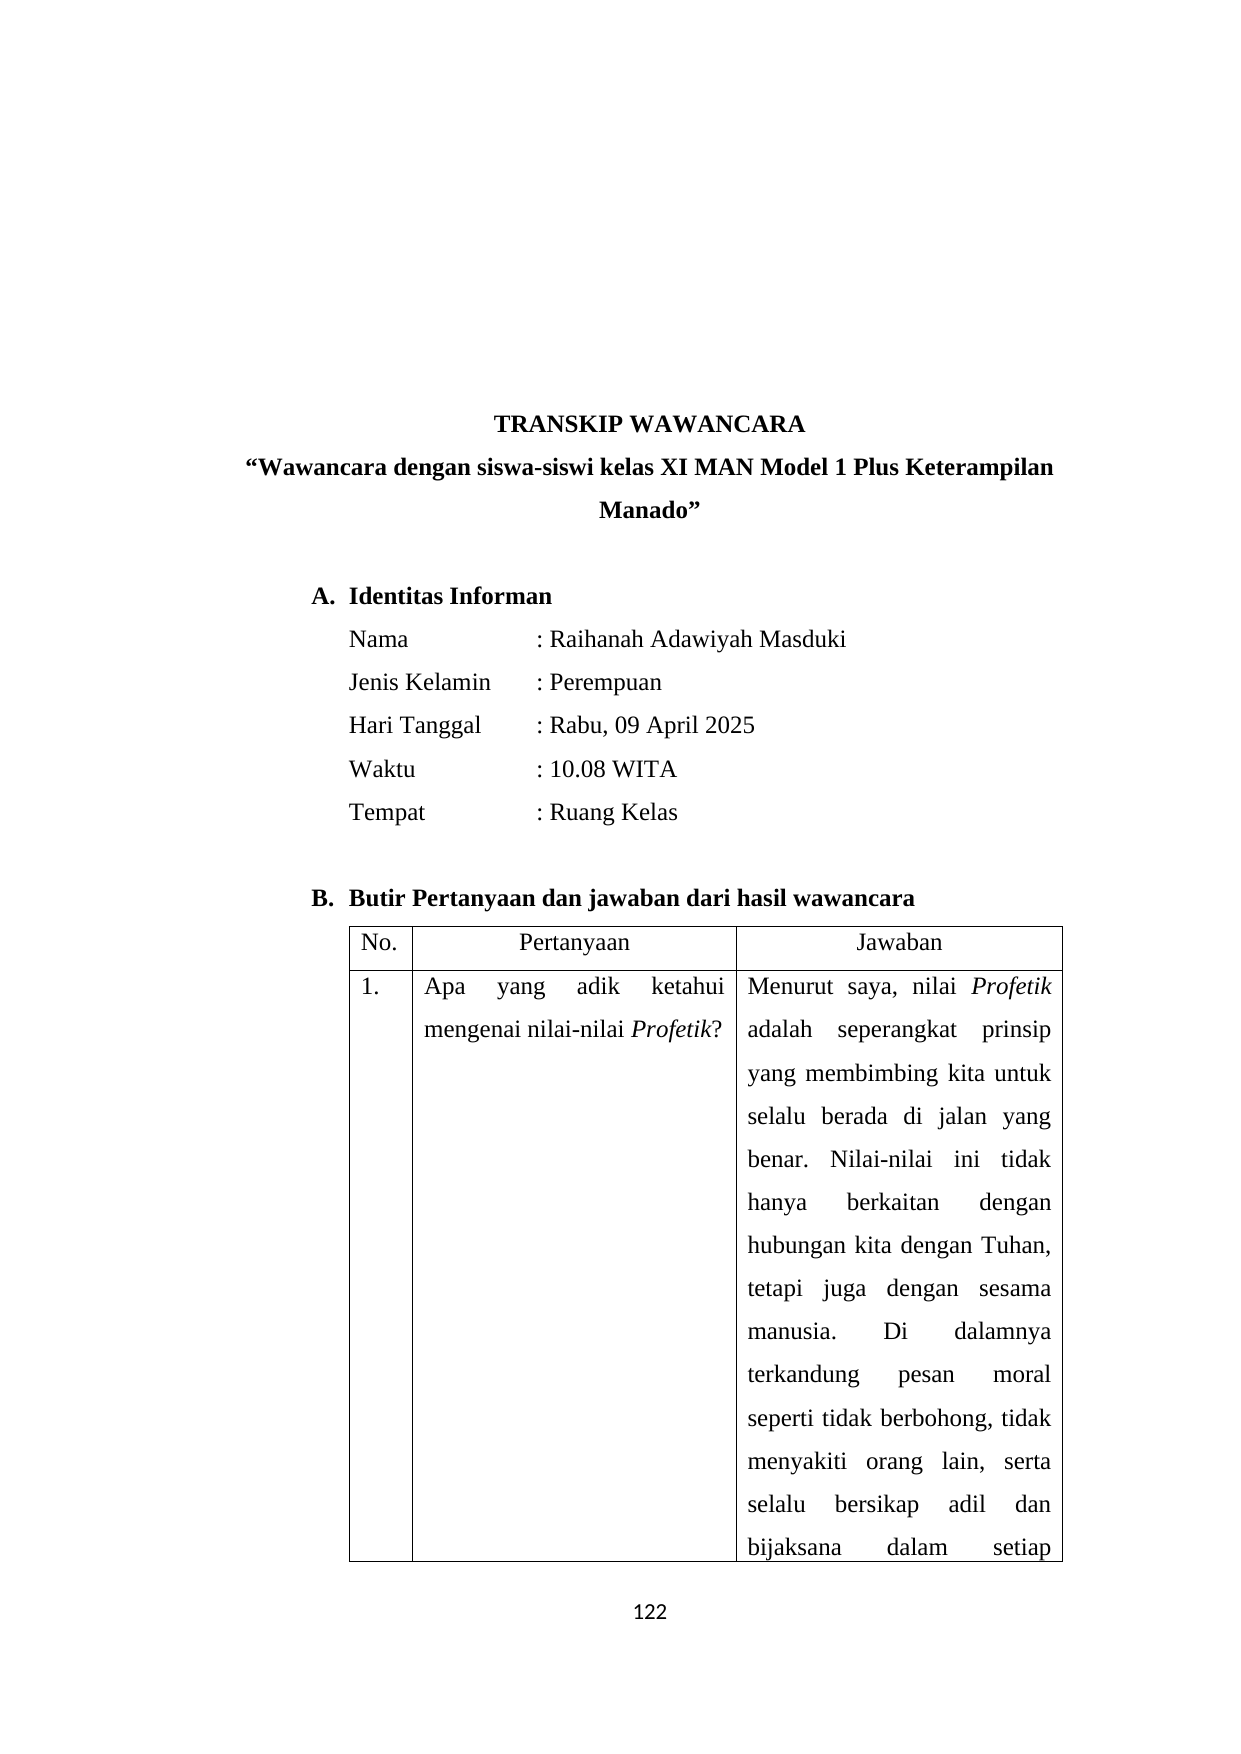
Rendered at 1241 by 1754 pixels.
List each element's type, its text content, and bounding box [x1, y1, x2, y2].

text TRANSKIP WAWANCARA [236, 409, 1063, 437]
text Waktu : 10.08 WITA [349, 754, 1063, 782]
text Nama : Raihanah Adawiyah Masduki [349, 624, 1063, 653]
table_header Pertanyaan [413, 927, 736, 970]
table_header No. [350, 927, 412, 970]
table_cell 1. [350, 971, 412, 1561]
text “Wawancara dengan siswa-siswi kelas XI MAN Model 1 Plus Keterampilan Manado” [236, 452, 1063, 524]
list Butir Pertanyaan dan jawaban dari hasil wawancara [311, 883, 1063, 912]
text Hari Tanggal : Rabu, 09 April 2025 [349, 711, 1063, 739]
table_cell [413, 971, 736, 1561]
text Tempat : Ruang Kelas [349, 797, 1063, 826]
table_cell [737, 971, 1062, 1561]
table_header Jawaban [737, 927, 1062, 970]
list Identitas Informan [311, 581, 1063, 610]
text Jenis Kelamin : Perempuan [349, 667, 1063, 696]
